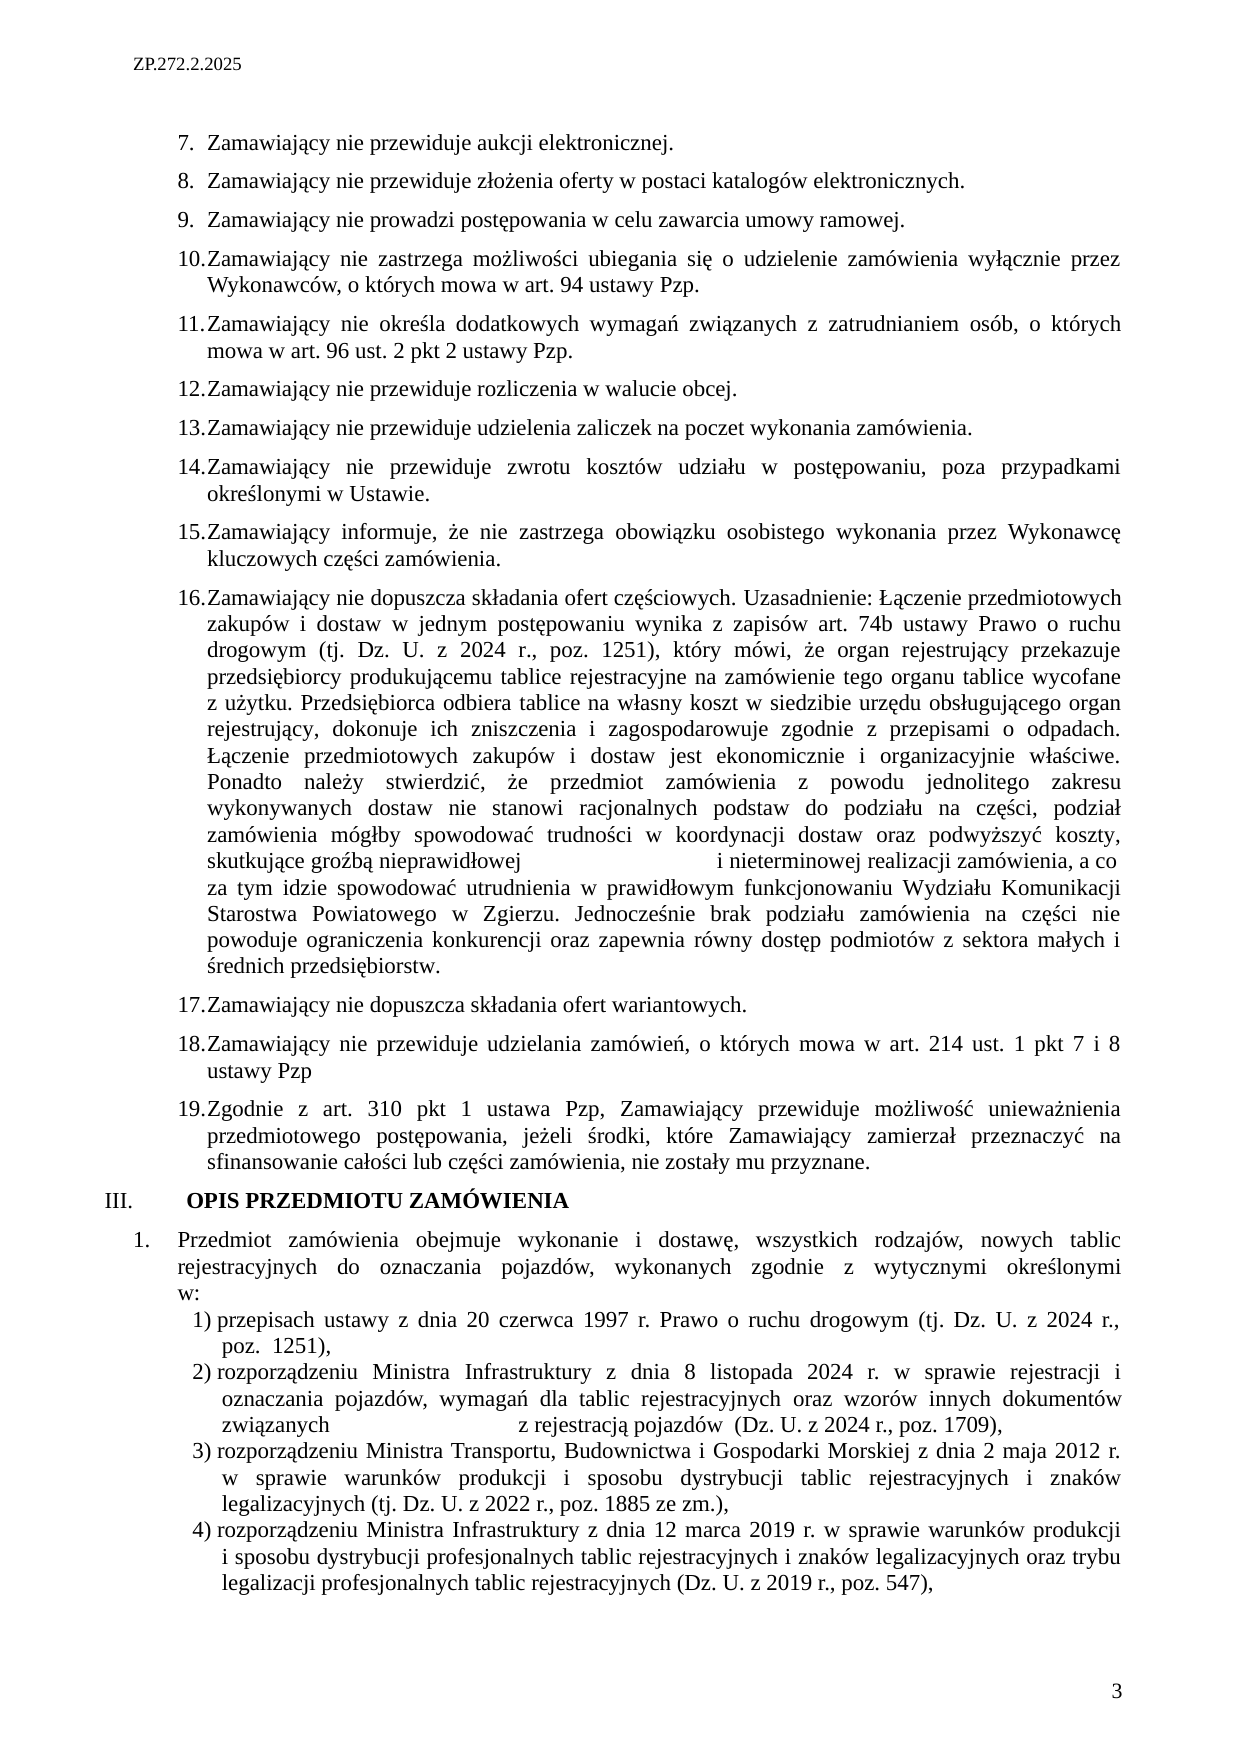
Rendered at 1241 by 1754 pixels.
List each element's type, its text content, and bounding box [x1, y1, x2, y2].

text OPIS PRZEDMIOTU ZAMÓWIENIA [133, 1187, 1122, 1213]
list rozporządzeniu Ministra Transportu, Budownictwa i Gospodarki Morskiej z dnia 2 maja 2012 r. w sprawie warunków produkcji i sposobu dystrybucji tablic rejestracyjnych i znaków legalizacyjnych (tj. Dz. U. z 2022 r., poz. 1885 ze zm.), [192, 1437, 1122, 1516]
list Zamawiający nie przewiduje złożenia oferty w postaci katalogów elektronicznych. [177, 167, 1122, 194]
list Zamawiający nie przewiduje zwrotu kosztów udziału w postępowaniu, poza przypadkami określonymi w Ustawie. [177, 453, 1122, 506]
list Zamawiający nie prowadzi postępowania w celu zawarcia umowy ramowej. [177, 206, 1122, 233]
list Zamawiający nie przewiduje udzielania zamówień, o których mowa w art. 214 ust. 1 pkt 7 i 8 ustawy Pzp [177, 1030, 1122, 1083]
list Zamawiający nie określa dodatkowych wymagań związanych z zatrudnianiem osób, o których mowa w art. 96 ust. 2 pkt 2 ustawy Pzp. [177, 310, 1122, 363]
list rozporządzeniu Ministra Infrastruktury z dnia 12 marca 2019 r. w sprawie warunków produkcji i sposobu dystrybucji profesjonalnych tablic rejestracyjnych i znaków legalizacyjnych oraz trybu legalizacji profesjonalnych tablic rejestracyjnych (Dz. U. z 2019 r., poz. 547), [192, 1516, 1122, 1596]
list Zamawiający nie przewiduje rozliczenia w walucie obcej. [177, 376, 1122, 402]
list Zamawiający informuje, że nie zastrzega obowiązku osobistego wykonania przez Wykonawcę kluczowych części zamówienia. [177, 518, 1122, 571]
list Zgodnie z art. 310 pkt 1 ustawa Pzp, Zamawiający przewiduje możliwość unieważnienia przedmiotowego postępowania, jeżeli środki, które Zamawiający zamierzał przeznaczyć na sfinansowanie całości lub części zamówienia, nie zostały mu przyznane. [177, 1096, 1122, 1174]
list Zamawiający nie dopuszcza składania ofert częściowych. Uzasadnienie: Łączenie przedmiotowych zakupów i dostaw w jednym postępowaniu wynika z zapisów art. 74b ustawy Prawo o ruchu drogowym (tj. Dz. U. z 2024 r., poz. 1251), który mówi, że organ rejestrujący przekazuje przedsiębiorcy produkującemu tablice rejestracyjne na zamówienie tego organu tablice wycofane z użytku. Przedsiębiorca odbiera tablice na własny koszt w siedzibie urzędu obsługującego organ rejestrujący, dokonuje ich zniszczenia i zagospodarowuje zgodnie z przepisami o odpadach. Łączenie przedmiotowych zakupów i dostaw jest ekonomicznie i organizacyjnie właściwe. Ponadto należy stwierdzić, że przedmiot zamówienia z powodu jednolitego zakresu wykonywanych dostaw nie stanowi racjonalnych podstaw do podziału na części, podział zamówienia mógłby spowodować trudności w koordynacji dostaw oraz podwyższyć koszty, skutkujące groźbą nieprawidłowej i nieterminowej realizacji zamówienia, a co za tym idzie spowodować utrudnienia w prawidłowym funkcjonowaniu Wydziału Komunikacji Starostwa Powiatowego w Zgierzu. Jednocześnie brak podziału zamówienia na części nie powoduje ograniczenia konkurencji oraz zapewnia równy dostęp podmiotów z sektora małych i średnich przedsiębiorstw. [177, 584, 1122, 979]
list rozporządzeniu Ministra Infrastruktury z dnia 8 listopada 2024 r. w sprawie rejestracji i oznaczania pojazdów, wymagań dla tablic rejestracyjnych oraz wzorów innych dokumentów związanych z rejestracją pojazdów (Dz. U. z 2024 r., poz. 1709), [192, 1358, 1122, 1437]
list Przedmiot zamówienia obejmuje wykonanie i dostawę, wszystkich rodzajów, nowych tablic rejestracyjnych do oznaczania pojazdów, wykonanych zgodnie z wytycznymi określonymi w: [133, 1227, 1122, 1306]
list Zamawiający nie dopuszcza składania ofert wariantowych. [177, 991, 1122, 1018]
list Zamawiający nie zastrzega możliwości ubiegania się o udzielenie zamówienia wyłącznie przez Wykonawców, o których mowa w art. 94 ustawy Pzp. [177, 245, 1122, 298]
list przepisach ustawy z dnia 20 czerwca 1997 r. Prawo o ruchu drogowym (tj. Dz. U. z 2024 r., poz. 1251), [192, 1306, 1122, 1358]
list Zamawiający nie przewiduje aukcji elektronicznej. [177, 128, 1122, 155]
list Zamawiający nie przewiduje udzielenia zaliczek na poczet wykonania zamówienia. [177, 414, 1122, 441]
